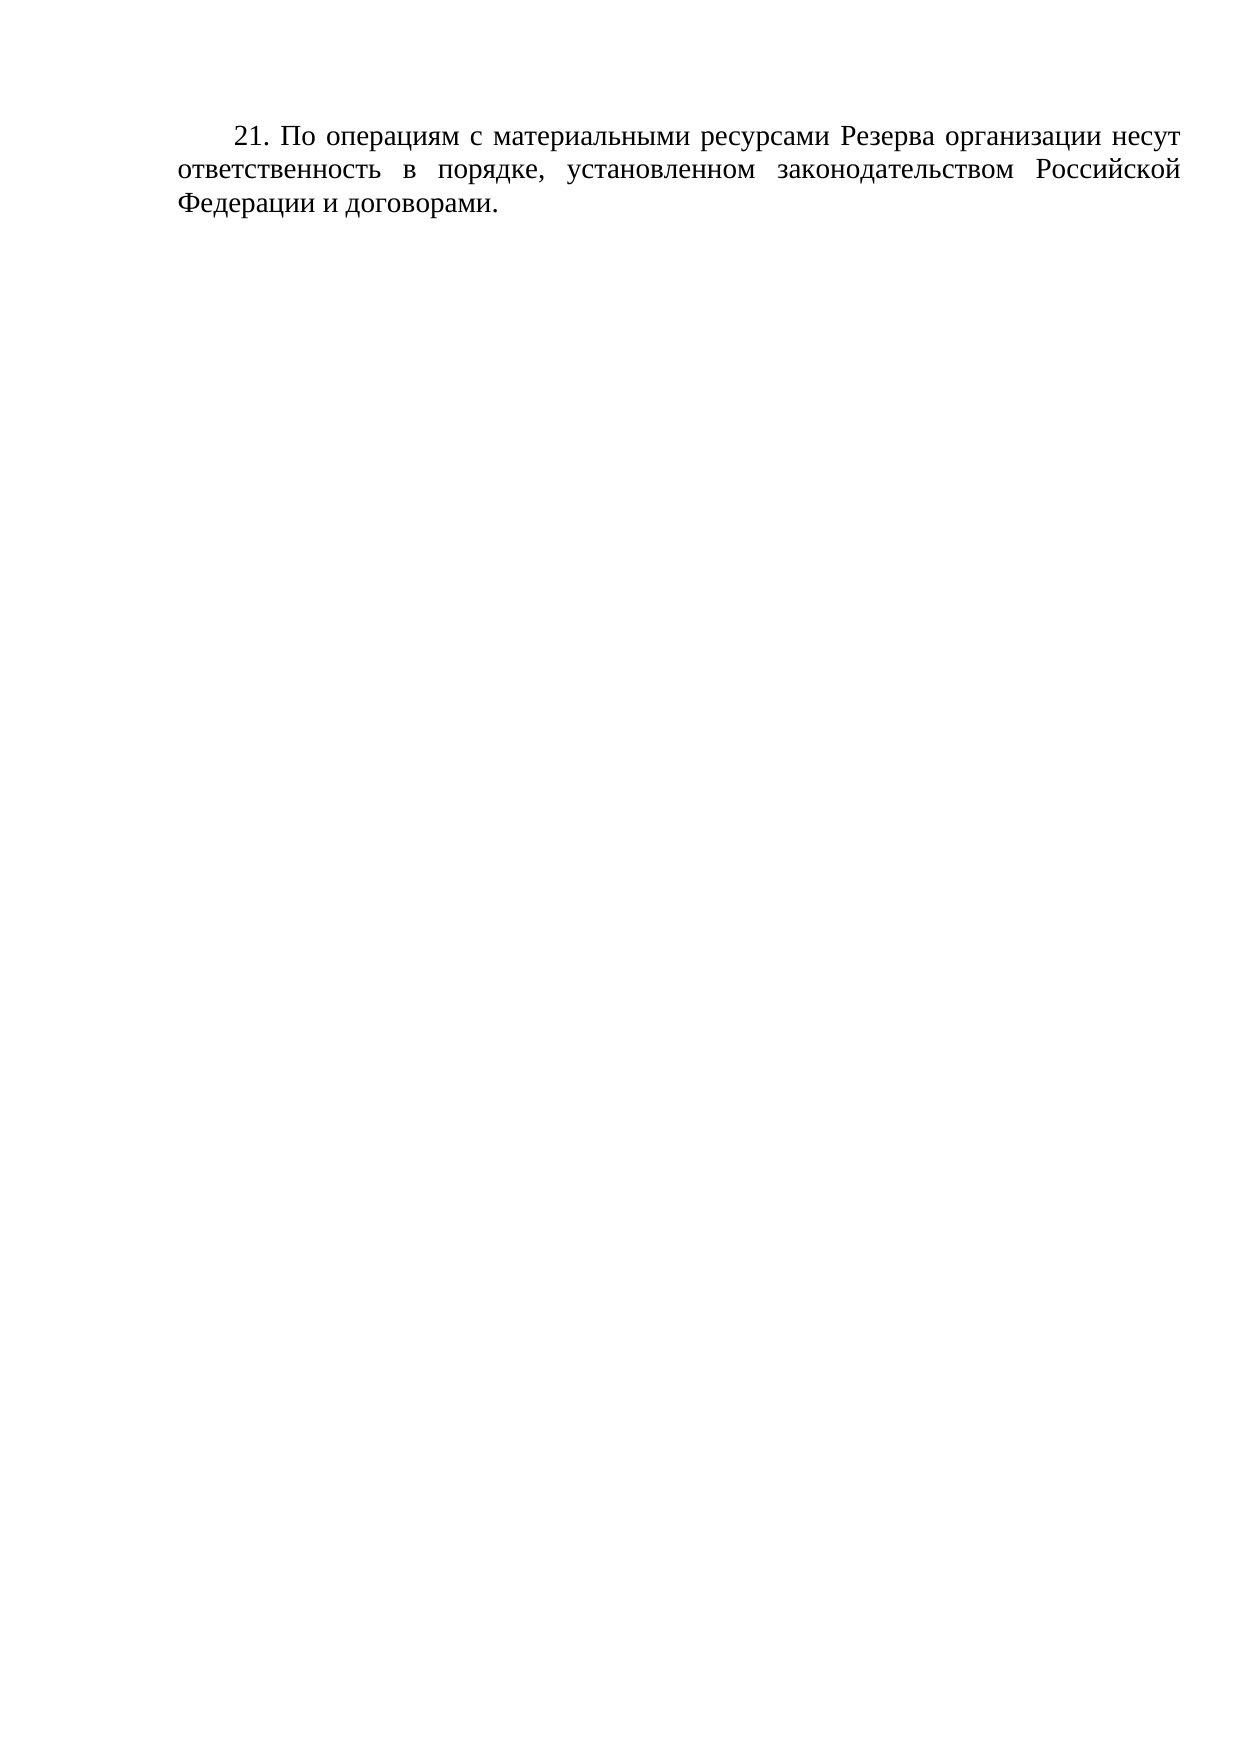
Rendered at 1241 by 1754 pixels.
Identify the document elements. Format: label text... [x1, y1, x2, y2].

text 21. По операциям с материальными ресурсами Резерва организации несут ответственность в порядке, установленном законодательством Российской Федерации и договорами. [177, 118, 1181, 219]
